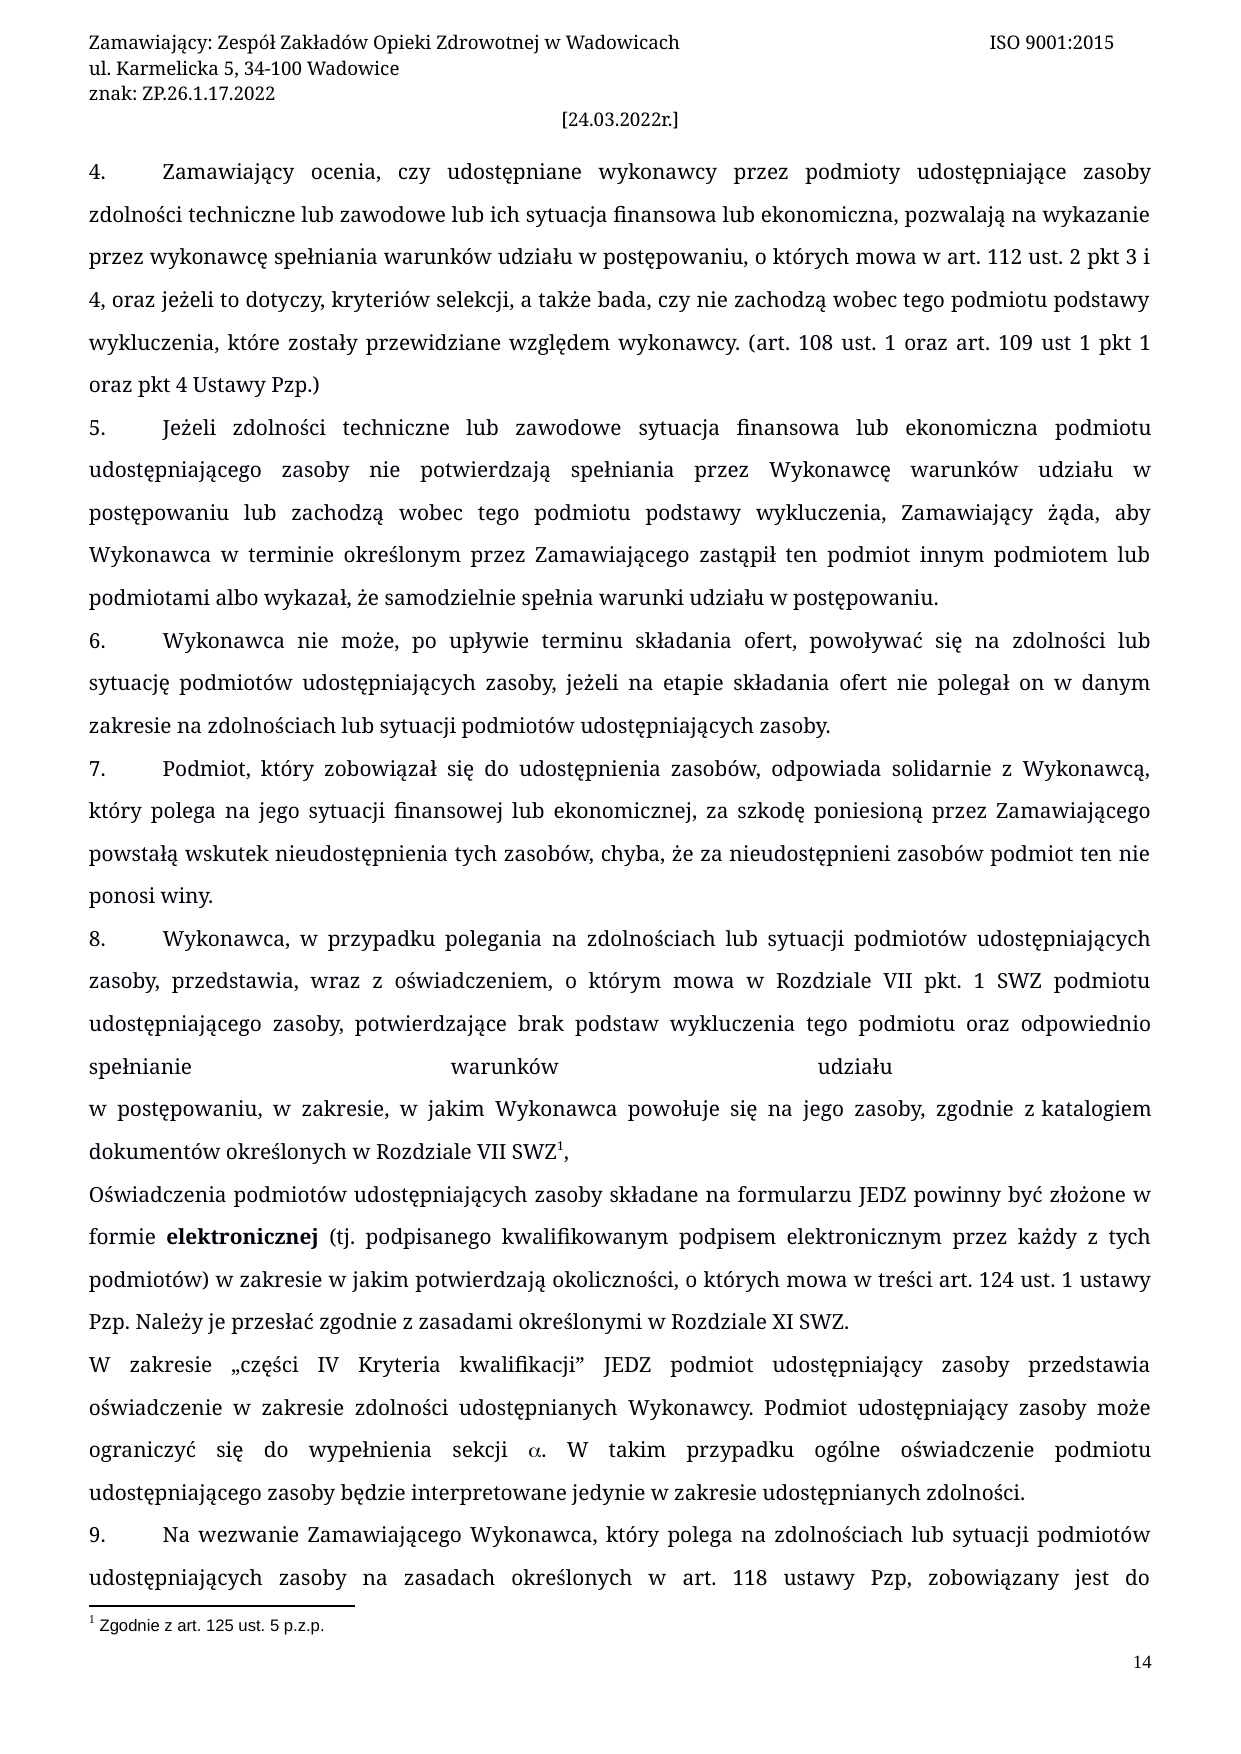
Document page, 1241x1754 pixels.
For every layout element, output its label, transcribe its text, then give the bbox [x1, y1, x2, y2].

list Jeżeli zdolności techniczne lub zawodowe sytuacja finansowa lub ekonomiczna podmiotu udostępniającego zasoby nie potwierdzają spełniania przez Wykonawcę warunków udziału w postępowaniu lub zachodzą wobec tego podmiotu podstawy wykluczenia, Zamawiający żąda, aby Wykonawca w terminie określonym przez Zamawiającego zastąpił ten podmiot innym podmiotem lub podmiotami albo wykazał, że samodzielnie spełnia warunki udziału w postępowaniu. [89, 413, 1152, 612]
list Wykonawca, w przypadku polegania na zdolnościach lub sytuacji podmiotów udostępniających zasoby, przedstawia, wraz z oświadczeniem, o którym mowa w Rozdziale VII pkt. 1 SWZ podmiotu udostępniającego zasoby, potwierdzające brak podstaw wykluczenia tego podmiotu oraz odpowiednio spełnianie warunków udziału w postępowaniu, w zakresie, w jakim Wykonawca powołuje się na jego zasoby, zgodnie z katalogiem dokumentów określonych w Rozdziale VII SWZ, [89, 924, 1152, 1166]
list Zamawiający ocenia, czy udostępniane wykonawcy przez podmioty udostępniające zasoby zdolności techniczne lub zawodowe lub ich sytuacja finansowa lub ekonomiczna, pozwalają na wykazanie przez wykonawcę spełniania warunków udziału w postępowaniu, o których mowa w art. 112 ust. 2 pkt 3 i 4, oraz jeżeli to dotyczy, kryteriów selekcji, a także bada, czy nie zachodzą wobec tego podmiotu podstawy wykluczenia, które zostały przewidziane względem wykonawcy. (art. 108 ust. 1 oraz art. 109 ust 1 pkt 1 oraz pkt 4 Ustawy Pzp.) [89, 157, 1152, 399]
text Oświadczenia podmiotów udostępniających zasoby składane na formularzu JEDZ powinny być złożone w formie elektronicznej (tj. podpisanego kwalifikowanym podpisem elektronicznym przez każdy z tych podmiotów) w zakresie w jakim potwierdzają okoliczności, o których mowa w treści art. 124 ust. 1 ustawy Pzp. Należy je przesłać zgodnie z zasadami określonymi w Rozdziale XI SWZ. [89, 1180, 1152, 1336]
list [89, 1521, 1152, 1592]
list Podmiot, który zobowiązał się do udostępnienia zasobów, odpowiada solidarnie z Wykonawcą, który polega na jego sytuacji finansowej lub ekonomicznej, za szkodę poniesioną przez Zamawiającego powstałą wskutek nieudostępnienia tych zasobów, chyba, że za nieudostępnieni zasobów podmiot ten nie ponosi winy. [89, 754, 1152, 910]
list Wykonawca nie może, po upływie terminu składania ofert, powoływać się na zdolności lub sytuację podmiotów udostępniających zasoby, jeżeli na etapie składania ofert nie polegał on w danym zakresie na zdolnościach lub sytuacji podmiotów udostępniających zasoby. [89, 626, 1152, 739]
text W zakresie „części IV Kryteria kwalifikacji” JEDZ podmiot udostępniający zasoby przedstawia oświadczenie w zakresie zdolności udostępnianych Wykonawcy. Podmiot udostępniający zasoby może ograniczyć się do wypełnienia sekcji . W takim przypadku ogólne oświadczenie podmiotu udostępniającego zasoby będzie interpretowane jedynie w zakresie udostępnianych zdolności. [89, 1350, 1152, 1506]
